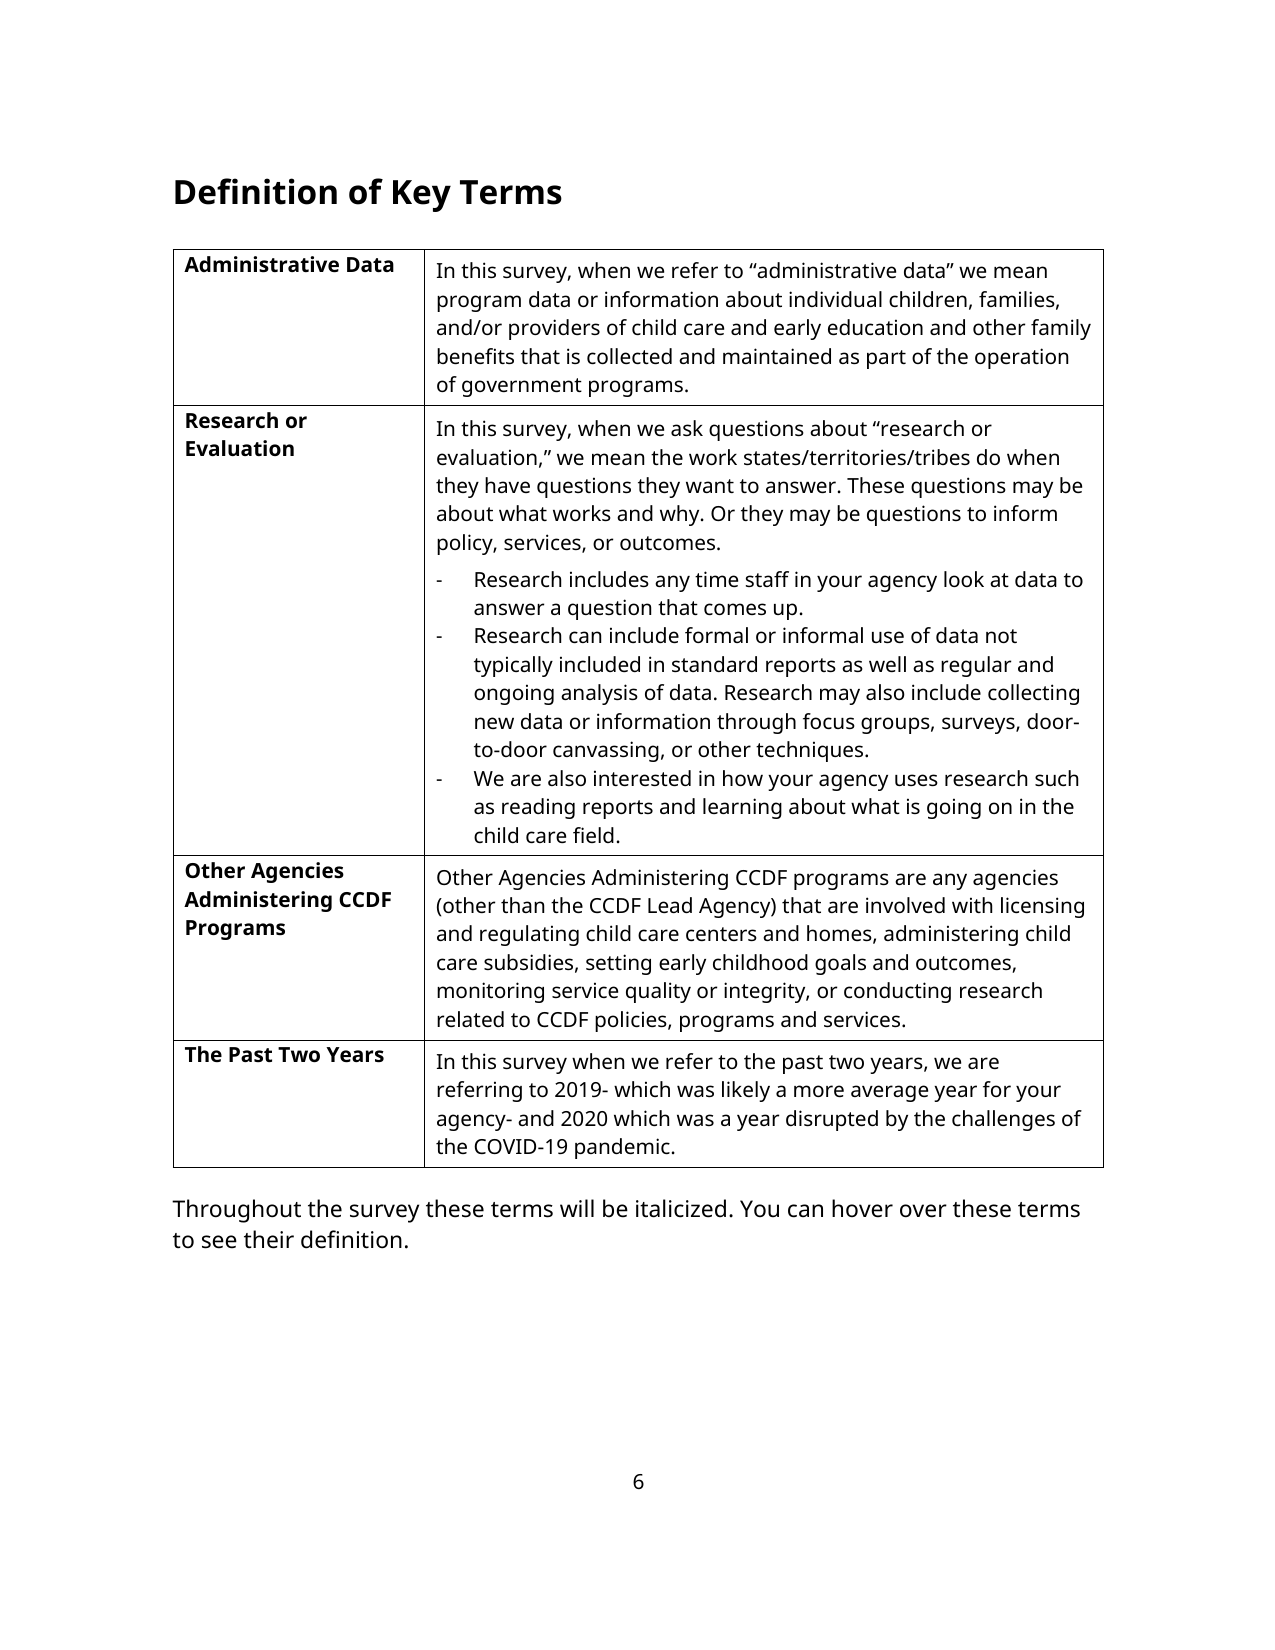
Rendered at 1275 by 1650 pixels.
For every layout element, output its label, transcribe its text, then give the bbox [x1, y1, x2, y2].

table_cell Research or Evaluation [174, 406, 424, 855]
table_cell Other Agencies Administering CCDF Programs [174, 856, 424, 1039]
table_cell The Past Two Years [174, 1041, 424, 1167]
table_header In this survey, when we refer to “administrative data” we mean program data or information about individual children, families, and/or providers of child care and early education and other family benefits that is collected and maintained as part of the operation of government programs. [425, 250, 1103, 405]
table_cell In this survey when we refer to the past two years, we are referring to 2019- which was likely a more average year for your agency- and 2020 which was a year disrupted by the challenges of the COVID-19 pandemic. [425, 1041, 1103, 1167]
text Throughout the survey these terms will be italicized. You can hover over these terms to see their definition. [172, 1193, 1104, 1255]
table_cell Other Agencies Administering CCDF programs are any agencies (other than the CCDF Lead Agency) that are involved with licensing and regulating child care centers and homes, administering child care subsidies, setting early childhood goals and outcomes, monitoring service quality or integrity, or conducting research related to CCDF policies, programs and services. [425, 856, 1103, 1039]
table_header Administrative Data [174, 250, 424, 405]
table_cell In this survey, when we ask questions about “research or evaluation,” we mean the work states/territories/tribes do when they have questions they want to answer. These questions may be about what works and why. Or they may be questions to inform policy, services, or outcomes. Research includes any time staff in your agency look at data to answer a question that comes up. Research can include formal or informal use of data not typically included in standard reports as well as regular and ongoing analysis of data. Research may also include collecting new data or information through focus groups, surveys, door-to-door canvassing, or other techniques. We are also interested in how your agency uses research such as reading reports and learning about what is going on in the child care field. [425, 406, 1103, 855]
text Definition of Key Terms [172, 168, 1104, 214]
